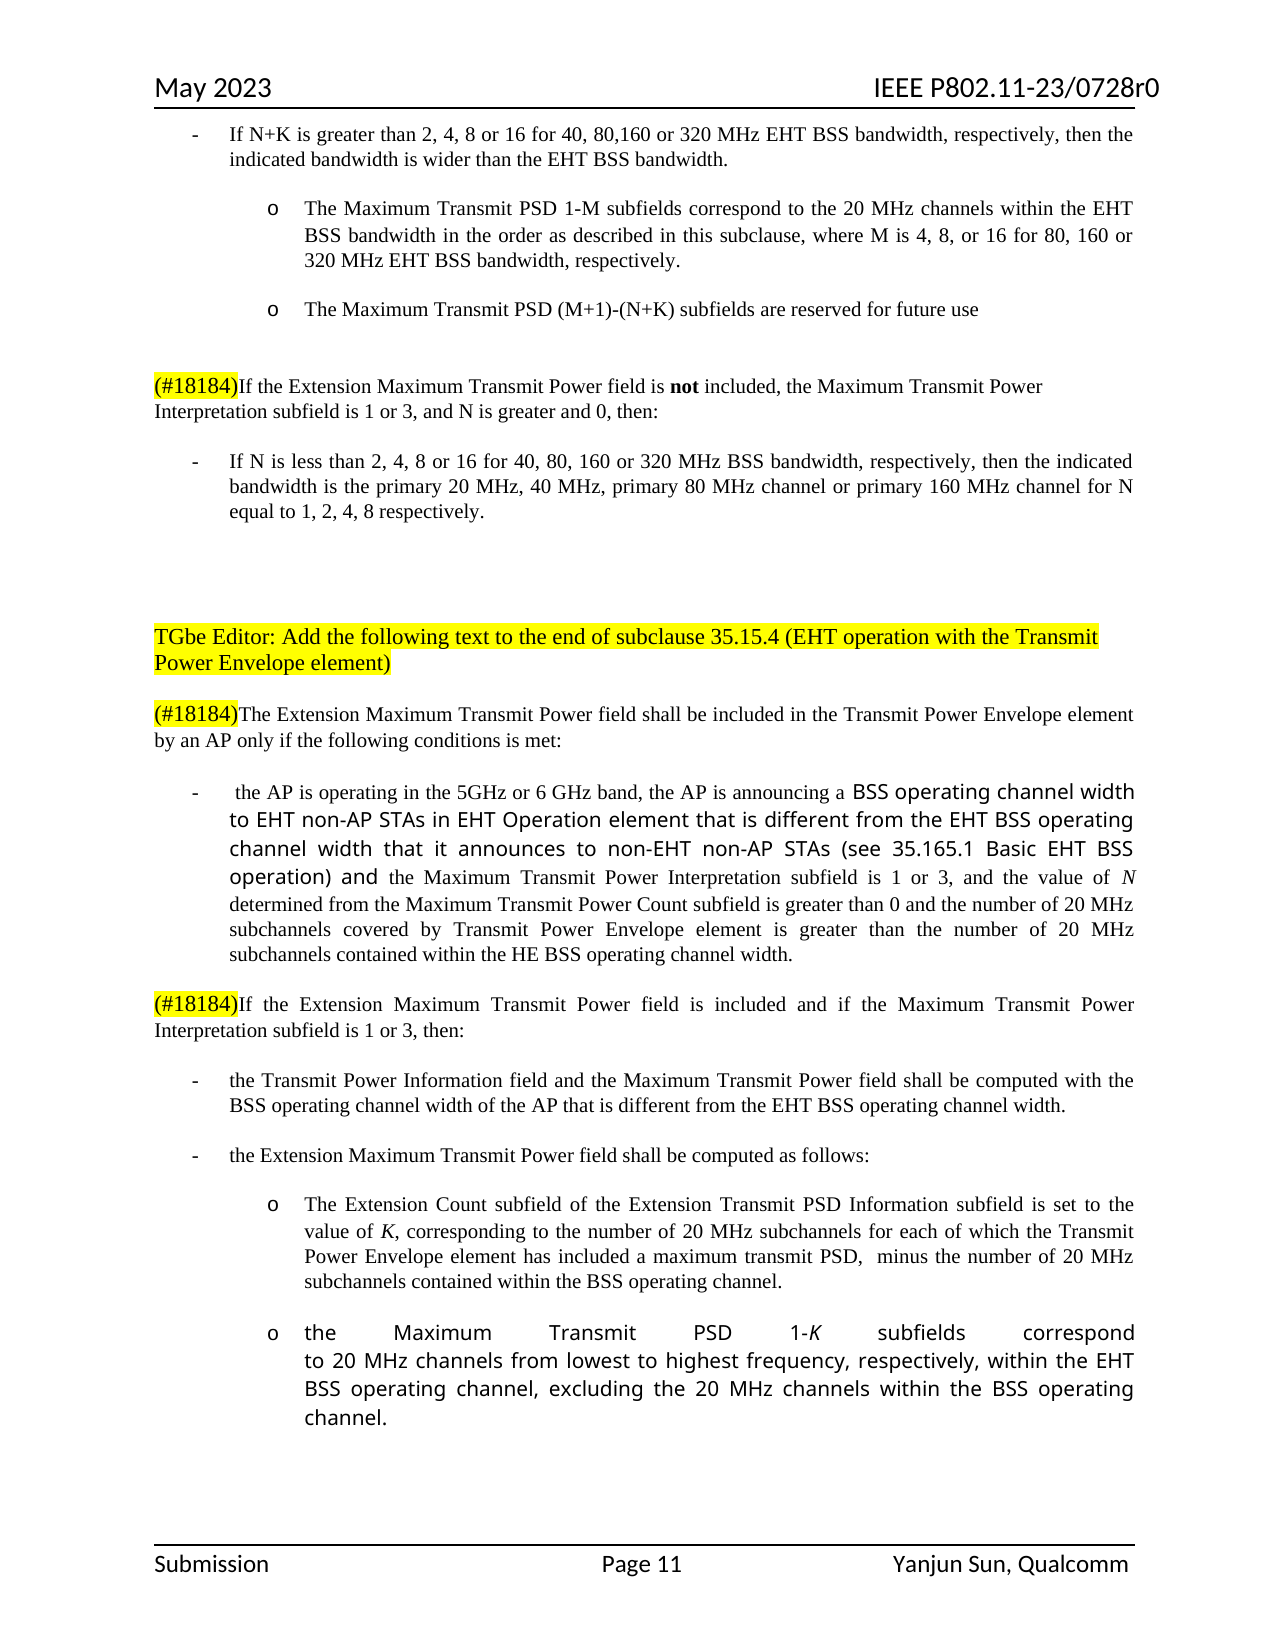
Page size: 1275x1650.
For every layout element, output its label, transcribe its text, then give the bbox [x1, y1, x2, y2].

list the Maximum Transmit PSD 1-K subfields correspond to 20 MHz channels from lowest to highest frequency, respectively, within the EHT BSS operating channel, excluding the 20 MHz channels within the BSS operating channel. [267, 1318, 1135, 1431]
text (#18184)The Extension Maximum Transmit Power field shall be included in the Transmit Power Envelope element by an AP only if the following conditions is met: [154, 700, 1135, 752]
list The Maximum Transmit PSD (M+1)-(N+K) subfields are reserved for future use [267, 297, 1135, 322]
text TGbe Editor: Add the following text to the end of subclause 35.15.4 (EHT operation with the Transmit Power Envelope element) [391, 623, 1135, 675]
list the Transmit Power Information field and the Maximum Transmit Power field shall be computed with the BSS operating channel width of the AP that is different from the EHT BSS operating channel width. [192, 1067, 1135, 1117]
list If N+K is greater than 2, 4, 8 or 16 for 40, 80,160 or 320 MHz EHT BSS bandwidth, respectively, then the indicated bandwidth is wider than the EHT BSS bandwidth. [192, 121, 1135, 171]
list the Extension Maximum Transmit Power field shall be computed as follows: [192, 1142, 1135, 1167]
list The Extension Count subfield of the Extension Transmit PSD Information subfield is set to the value of K, corresponding to the number of 20 MHz subchannels for each of which the Transmit Power Envelope element has included a maximum transmit PSD, minus the number of 20 MHz subchannels contained within the BSS operating channel. [267, 1192, 1135, 1293]
text (#18184)If the Extension Maximum Transmit Power field is not included, the Maximum Transmit Power Interpretation subfield is 1 or 3, and N is greater and 0, then: [154, 372, 1135, 423]
list The Maximum Transmit PSD 1-M subfields correspond to the 20 MHz channels within the EHT BSS bandwidth in the order as described in this subclause, where M is 4, 8, or 16 for 80, 160 or 320 MHz EHT BSS bandwidth, respectively. [267, 196, 1135, 272]
text (#18184)If the Extension Maximum Transmit Power field is included and if the Maximum Transmit Power Interpretation subfield is 1 or 3, then: [154, 991, 1135, 1042]
list the AP is operating in the 5GHz or 6 GHz band, the AP is announcing a BSS operating channel width to EHT non-AP STAs in EHT Operation element that is different from the EHT BSS operating channel width that it announces to non-EHT non-AP STAs (see 35.165.1 Basic EHT BSS operation) and the Maximum Transmit Power Interpretation subfield is 1 or 3, and the value of N determined from the Maximum Transmit Power Count subfield is greater than 0 and the number of 20 MHz subchannels covered by Transmit Power Envelope element is greater than the number of 20 MHz subchannels contained within the HE BSS operating channel width. [192, 777, 1135, 966]
list If N is less than 2, 4, 8 or 16 for 40, 80, 160 or 320 MHz BSS bandwidth, respectively, then the indicated bandwidth is the primary 20 MHz, 40 MHz, primary 80 MHz channel or primary 160 MHz channel for N equal to 1, 2, 4, 8 respectively. [192, 448, 1135, 523]
